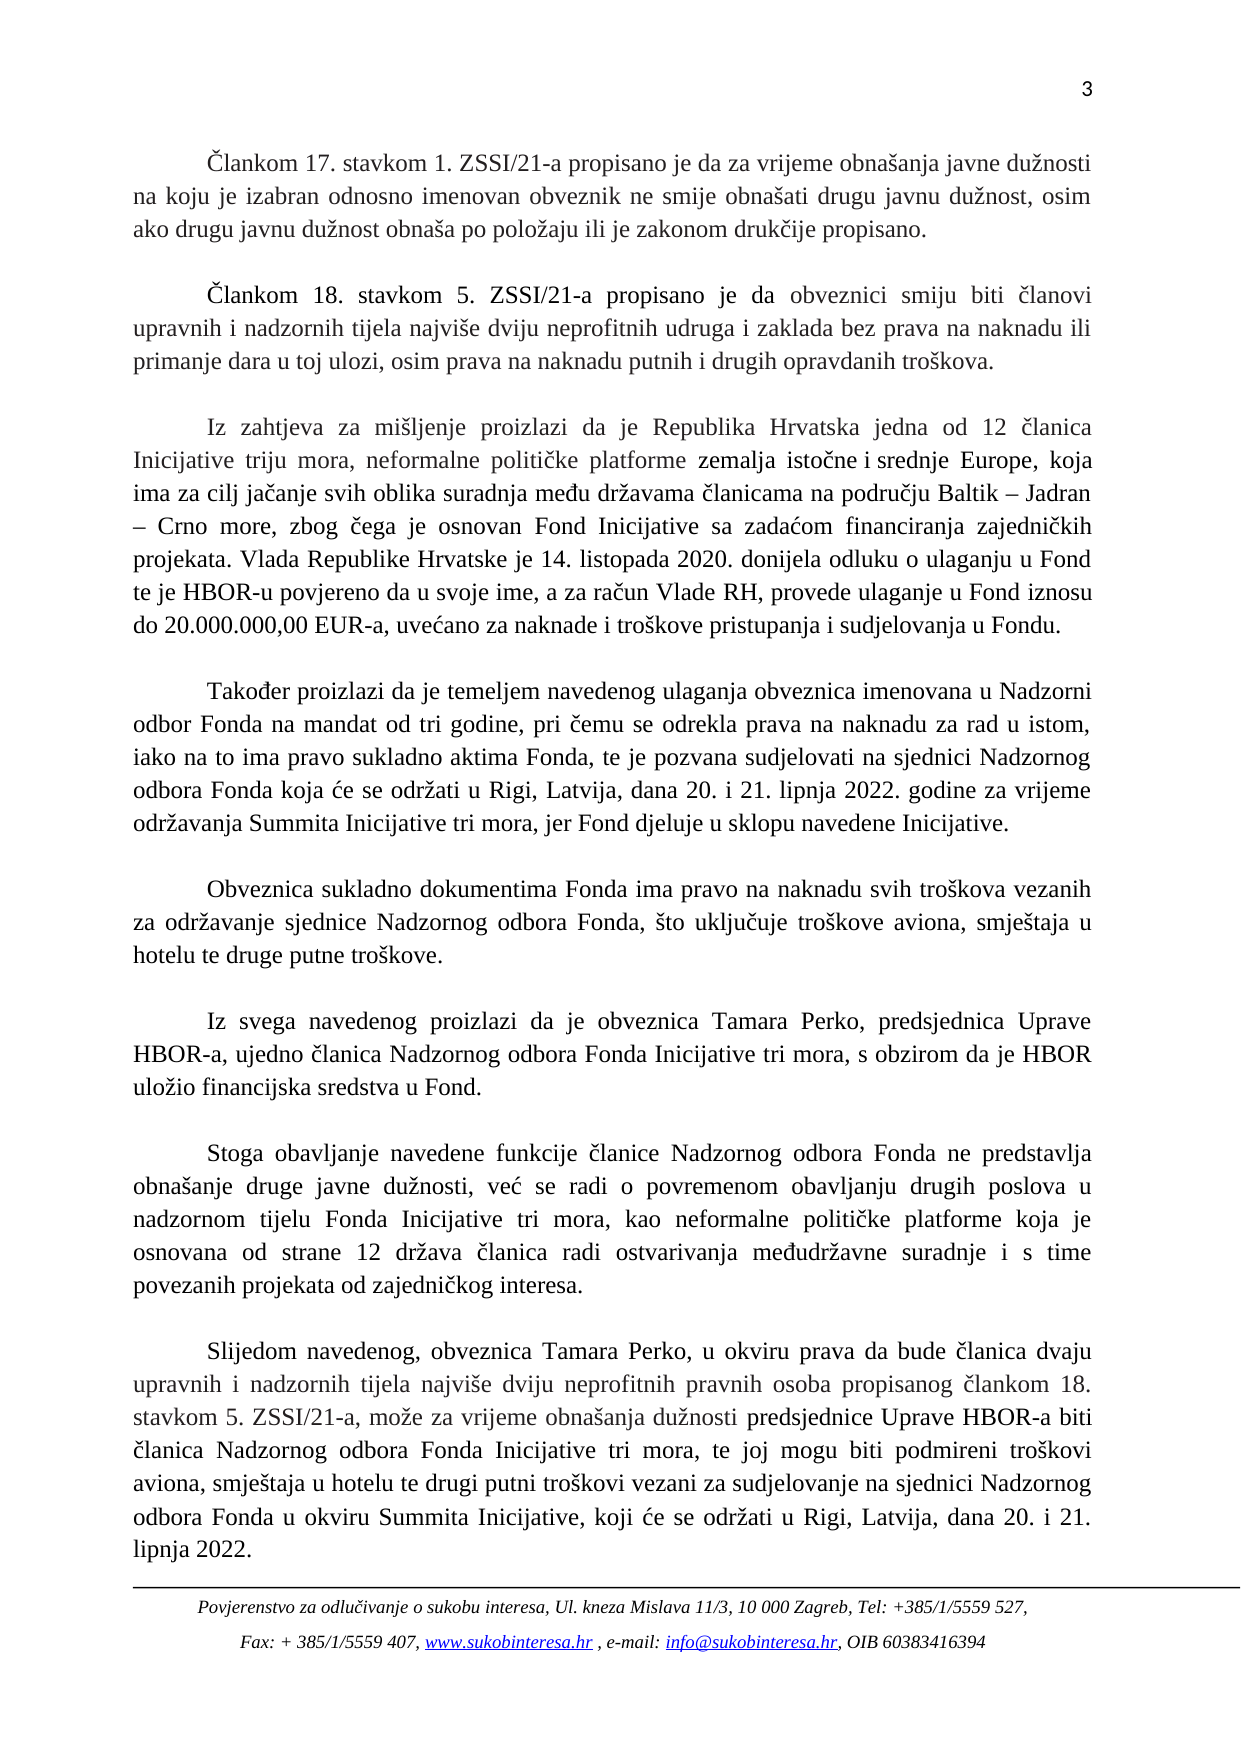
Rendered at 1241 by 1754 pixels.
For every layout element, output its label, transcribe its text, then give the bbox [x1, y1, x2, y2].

text Također proizlazi da je temeljem navedenog ulaganja obveznica imenovana u Nadzorni odbor Fonda na mandat od tri godine, pri čemu se odrekla prava na naknadu za rad u istom, iako na to ima pravo sukladno aktima Fonda, te je pozvana sudjelovati na sjednici Nadzornog odbora Fonda koja će se održati u Rigi, Latvija, dana 20. i 21. lipnja 2022. godine za vrijeme održavanja Summita Inicijative tri mora, jer Fond djeluje u sklopu navedene Inicijative. [133, 676, 1092, 837]
text Iz zahtjeva za mišljenje proizlazi da je Republika Hrvatska jedna od 12 članica Inicijative triju mora, neformalne političke platforme zemalja istočne i srednje Europe, koja ima za cilj jačanje svih oblika suradnja među državama članicama na području Baltik – Jadran – Crno more, zbog čega je osnovan Fond Inicijative sa zadaćom financiranja zajedničkih projekata. Vlada Republike Hrvatske je 14. listopada 2020. donijela odluku o ulaganju u Fond te je HBOR-u povjereno da u svoje ime, a za račun Vlade RH, provede ulaganje u Fond iznosu do 20.000.000,00 EUR-a, uvećano za naknade i troškove pristupanja i sudjelovanja u Fondu. [133, 412, 1092, 639]
text Člankom 18. stavkom 5. ZSSI/21-a propisano je da obveznici smiju biti članovi upravnih i nadzornih tijela najviše dviju neprofitnih udruga i zaklada bez prava na naknadu ili primanje dara u toj ulozi, osim prava na naknadu putnih i drugih opravdanih troškova. [133, 342, 1092, 374]
text Obveznica sukladno dokumentima Fonda ima pravo na naknadu svih troškova vezanih za održavanje sjednice Nadzornog odbora Fonda, što uključuje troškove aviona, smještaja u hotelu te druge putne troškove. [133, 874, 1092, 969]
text Člankom 17. stavkom 1. ZSSI/21-a propisano je da za vrijeme obnašanja javne dužnosti na koju je izabran odnosno imenovan obveznik ne smije obnašati drugu javnu dužnost, osim ako drugu javnu dužnost obnaša po položaju ili je zakonom drukčije propisano. [133, 148, 1092, 181]
text Člankom 17. stavkom 1. ZSSI/21-a propisano je da za vrijeme obnašanja javne dužnosti na koju je izabran odnosno imenovan obveznik ne smije obnašati drugu javnu dužnost, osim ako drugu javnu dužnost obnaša po položaju ili je zakonom drukčije propisano. [133, 209, 1092, 242]
text Slijedom navedenog, obveznica Tamara Perko, u okviru prava da bude članica dvaju upravnih i nadzornih tijela najviše dviju neprofitnih pravnih osoba propisanog člankom 18. stavkom 5. ZSSI/21-a, može za vrijeme obnašanja dužnosti predsjednice Uprave HBOR-a biti članica Nadzornog odbora Fonda Inicijative tri mora, te joj mogu biti podmireni troškovi aviona, smještaja u hotelu te drugi putni troškovi vezani za sudjelovanje na sjednici Nadzornog odbora Fonda u okviru Summita Inicijative, koji će se održati u Rigi, Latvija, dana 20. i 21. lipnja 2022. [133, 1398, 1092, 1563]
text Stoga obavljanje navedene funkcije članice Nadzornog odbora Fonda ne predstavlja obnašanje druge javne dužnosti, već se radi o povremenom obavljanju drugih poslova u nadzornom tijelu Fonda Inicijative tri mora, kao neformalne političke platforme koja je osnovana od strane 12 država članica radi ostvarivanja međudržavne suradnje i s time povezanih projekata od zajedničkog interesa. [133, 1138, 1092, 1299]
text Iz svega navedenog proizlazi da je obveznica Tamara Perko, predsjednica Uprave HBOR-a, ujedno članica Nadzornog odbora Fonda Inicijative tri mora, s obzirom da je HBOR uložio financijska sredstva u Fond. [133, 1006, 1092, 1101]
text Člankom 18. stavkom 5. ZSSI/21-a propisano je da obveznici smiju biti članovi upravnih i nadzornih tijela najviše dviju neprofitnih udruga i zaklada bez prava na naknadu ili primanje dara u toj ulozi, osim prava na naknadu putnih i drugih opravdanih troškova. [133, 280, 1092, 313]
